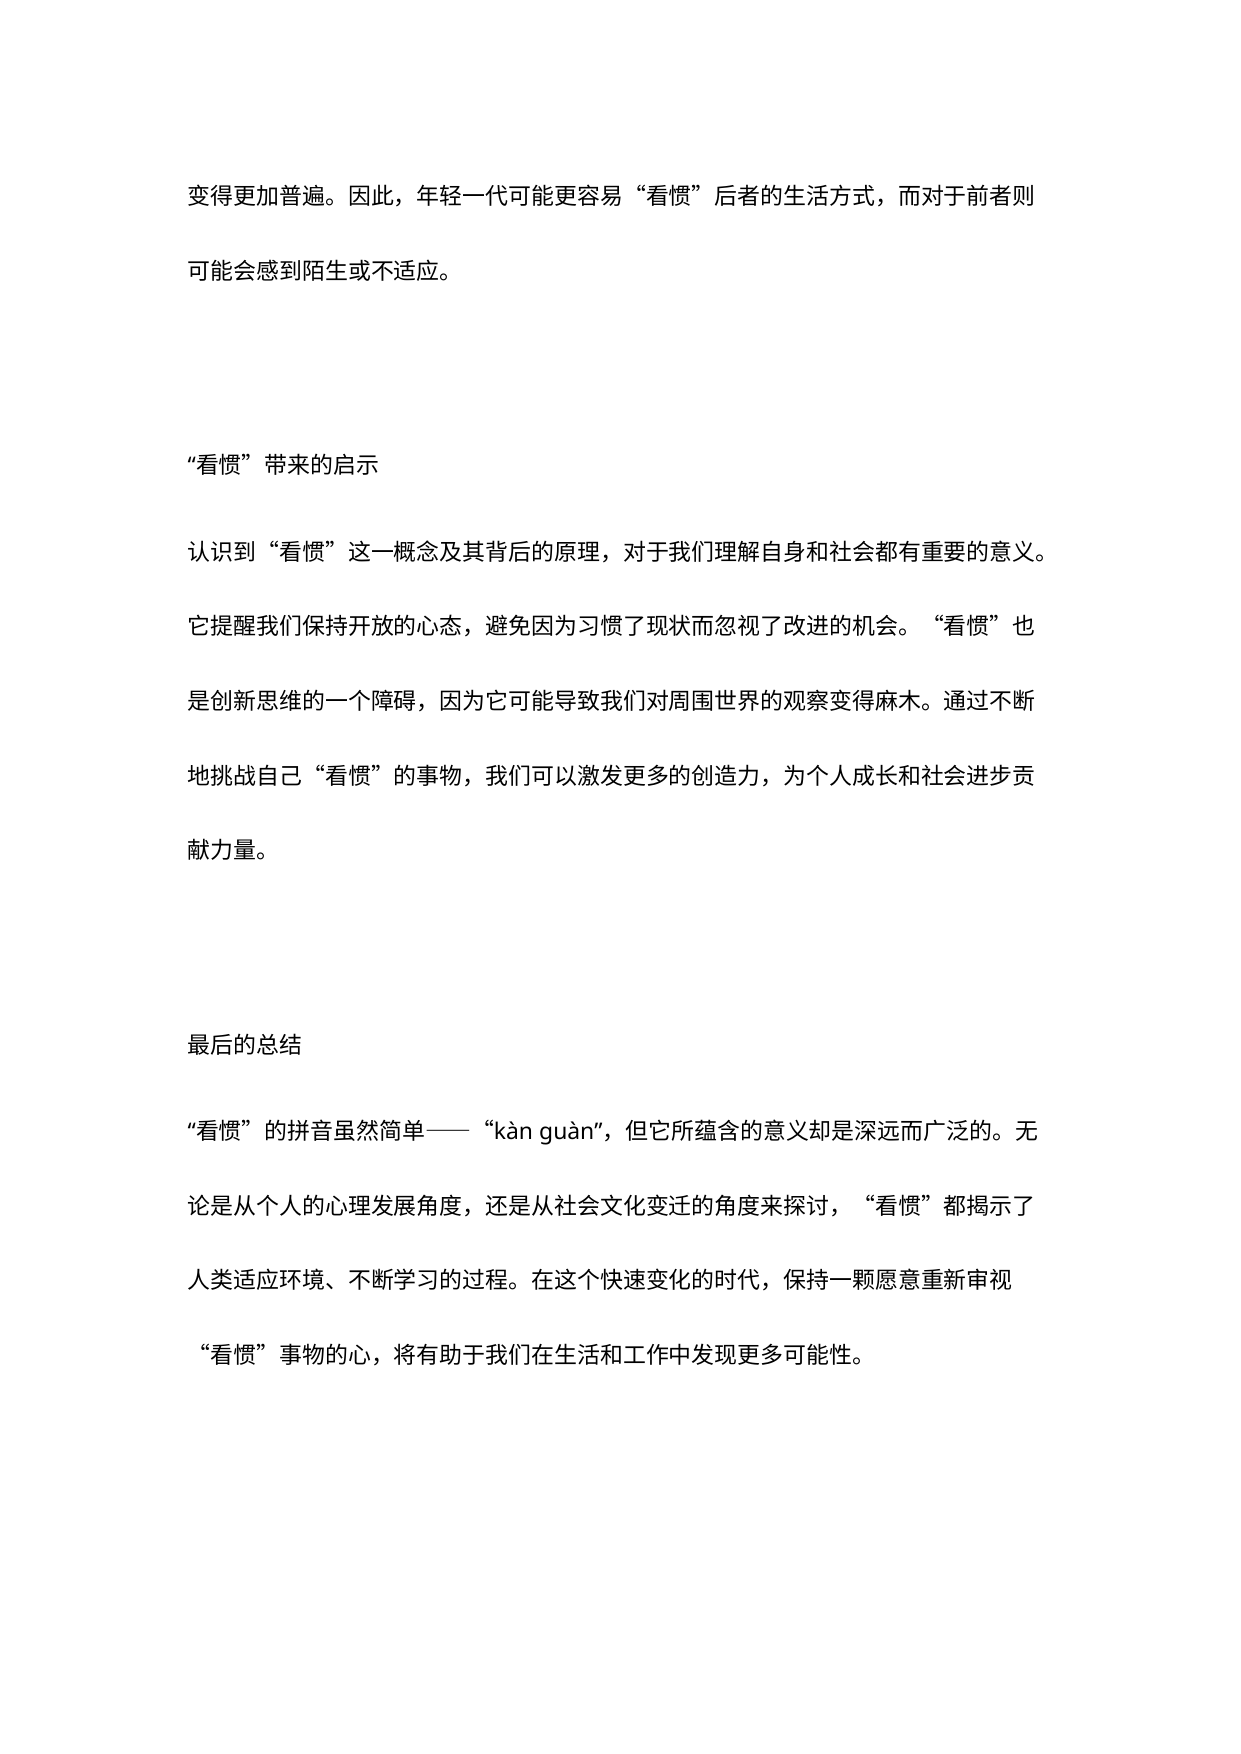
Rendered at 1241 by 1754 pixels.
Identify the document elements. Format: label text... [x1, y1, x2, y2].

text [187, 162, 1053, 302]
text “看惯”带来的启示 [187, 431, 1053, 496]
text 认识到“看惯”这一概念及其背后的原理，对于我们理解自身和社会都有重要的意义。它提醒我们保持开放的心态，避免因为习惯了现状而忽视了改进的机会。“看惯”也是创新思维的一个障碍，因为它可能导致我们对周围世界的观察变得麻木。通过不断地挑战自己“看惯”的事物，我们可以激发更多的创造力，为个人成长和社会进步贡献力量。 [187, 518, 1053, 881]
text “看惯”的拼音虽然简单——“kàn guàn”，但它所蕴含的意义却是深远而广泛的。无论是从个人的心理发展角度，还是从社会文化变迁的角度来探讨，“看惯”都揭示了人类适应环境、不断学习的过程。在这个快速变化的时代，保持一颗愿意重新审视“看惯”事物的心，将有助于我们在生活和工作中发现更多可能性。 [187, 1097, 1053, 1386]
text 最后的总结 [187, 1011, 1053, 1076]
